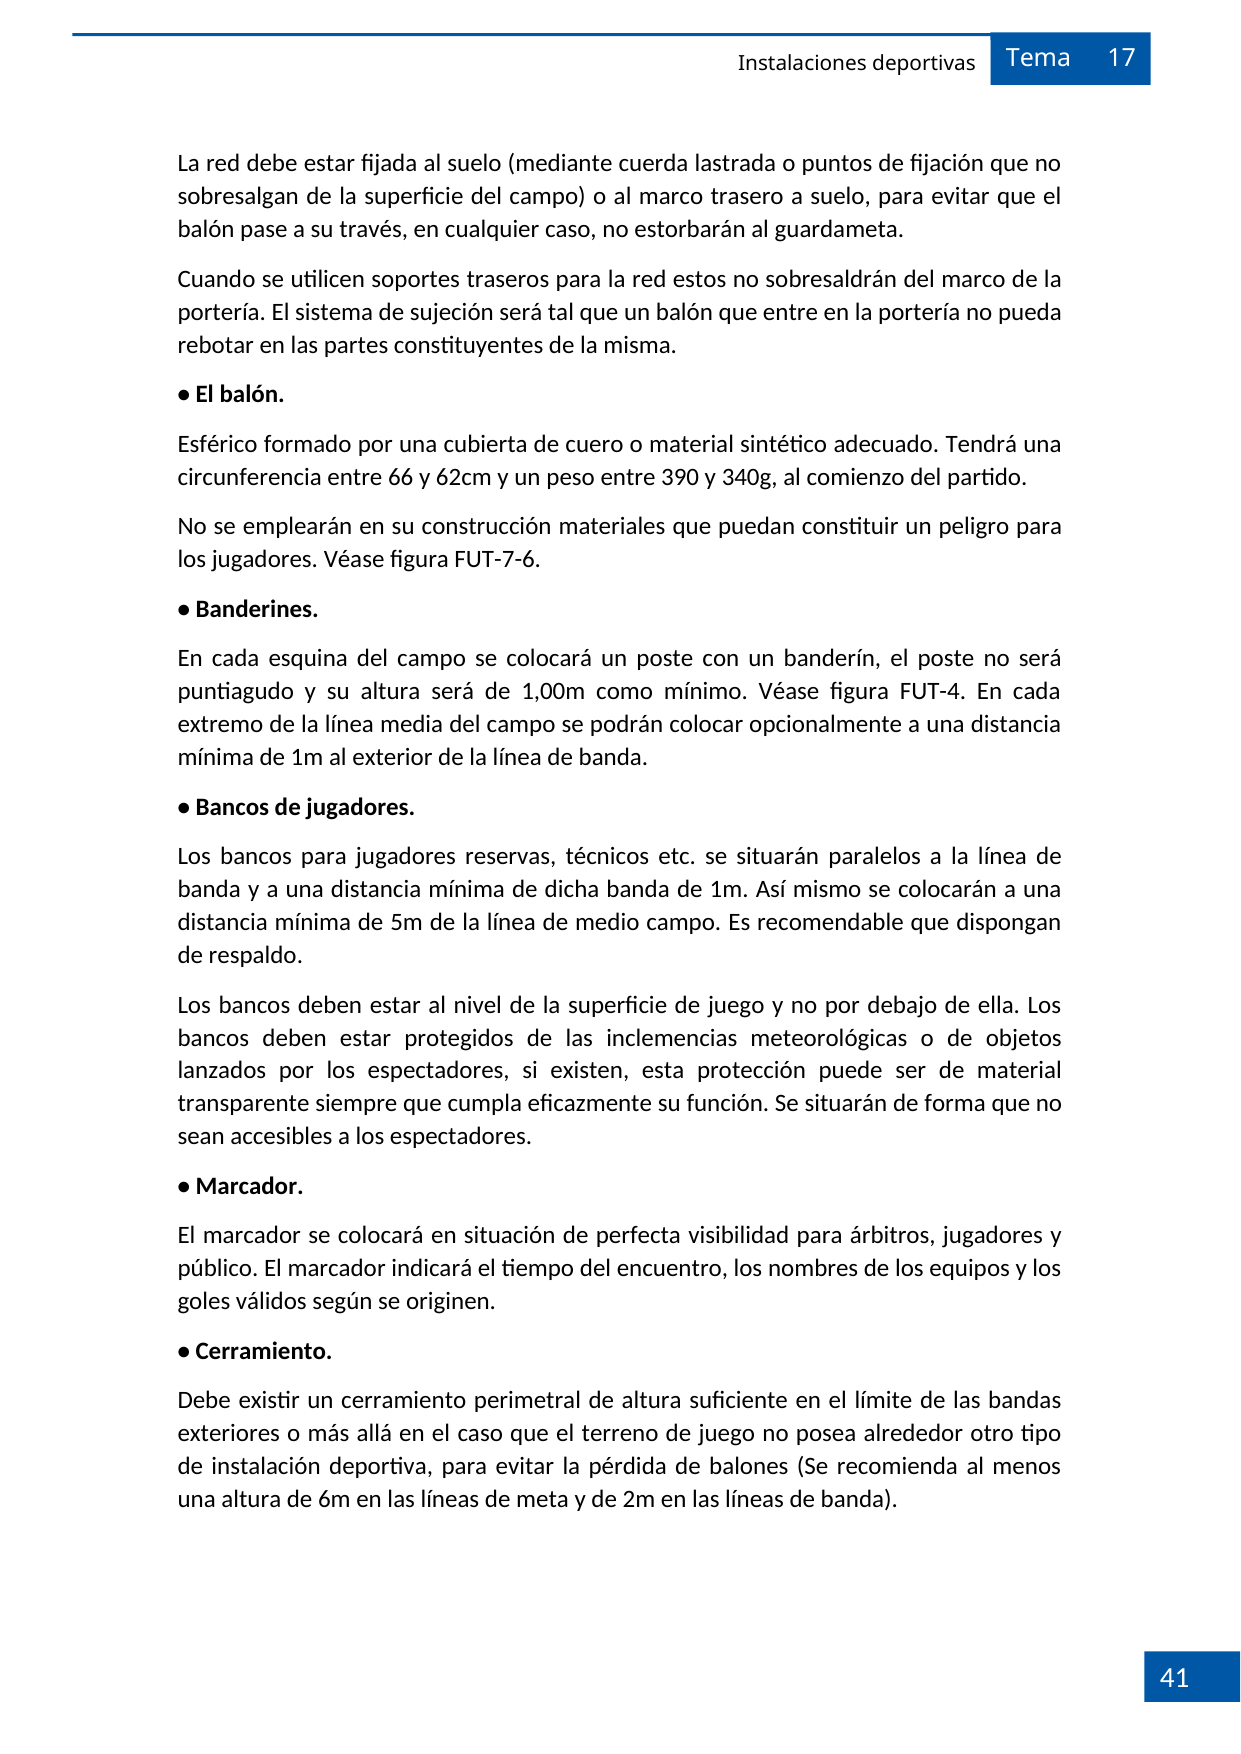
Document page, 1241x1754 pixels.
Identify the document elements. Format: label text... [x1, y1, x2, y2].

text Cuando se utilicen soportes traseros para la red estos no sobresaldrán del marco de la portería. El sistema de sujeción será tal que un balón que entre en la portería no pueda rebotar en las partes constituyentes de la misma. [177, 263, 1063, 359]
text • Marcador. [177, 1170, 1063, 1201]
text • El balón. [177, 378, 1063, 409]
text • Banderines. [177, 593, 1063, 623]
text Debe existir un cerramiento perimetral de altura suficiente en el límite de las bandas exteriores o más allá en el caso que el terreno de juego no posea alrededor otro tipo de instalación deportiva, para evitar la pérdida de balones (Se recomienda al menos una altura de 6m en las líneas de meta y de 2m en las líneas de banda). [177, 1385, 1063, 1514]
text Esférico formado por una cubierta de cuero o material sintético adecuado. Tendrá una circunferencia entre 66 y 62cm y un peso entre 390 y 340g, al comienzo del partido. [177, 428, 1063, 491]
text No se emplearán en su construcción materiales que puedan constituir un peligro para los jugadores. Véase figura FUT-7-6. [177, 511, 1063, 574]
text • Cerramiento. [177, 1335, 1063, 1366]
text La red debe estar fijada al suelo (mediante cuerda lastrada o puntos de fijación que no sobresalgan de la superficie del campo) o al marco trasero a suelo, para evitar que el balón pase a su través, en cualquier caso, no estorbarán al guardameta. [177, 148, 1063, 244]
text Los bancos para jugadores reservas, técnicos etc. se situarán paralelos a la línea de banda y a una distancia mínima de dicha banda de 1m. Así mismo se colocarán a una distancia mínima de 5m de la línea de medio campo. Es recomendable que dispongan de respaldo. [177, 841, 1063, 970]
text El marcador se colocará en situación de perfecta visibilidad para árbitros, jugadores y público. El marcador indicará el tiempo del encuentro, los nombres de los equipos y los goles válidos según se originen. [177, 1220, 1063, 1316]
text En cada esquina del campo se colocará un poste con un banderín, el poste no será puntiagudo y su altura será de 1,00m como mínimo. Véase figura FUT-4. En cada extremo de la línea media del campo se podrán colocar opcionalmente a una distancia mínima de 1m al exterior de la línea de banda. [177, 643, 1063, 772]
text Los bancos deben estar al nivel de la superficie de juego y no por debajo de ella. Los bancos deben estar protegidos de las inclemencias meteorológicas o de objetos lanzados por los espectadores, si existen, esta protección puede ser de material transparente siempre que cumpla eficazmente su función. Se situarán de forma que no sean accesibles a los espectadores. [177, 989, 1063, 1151]
text • Bancos de jugadores. [177, 791, 1063, 821]
